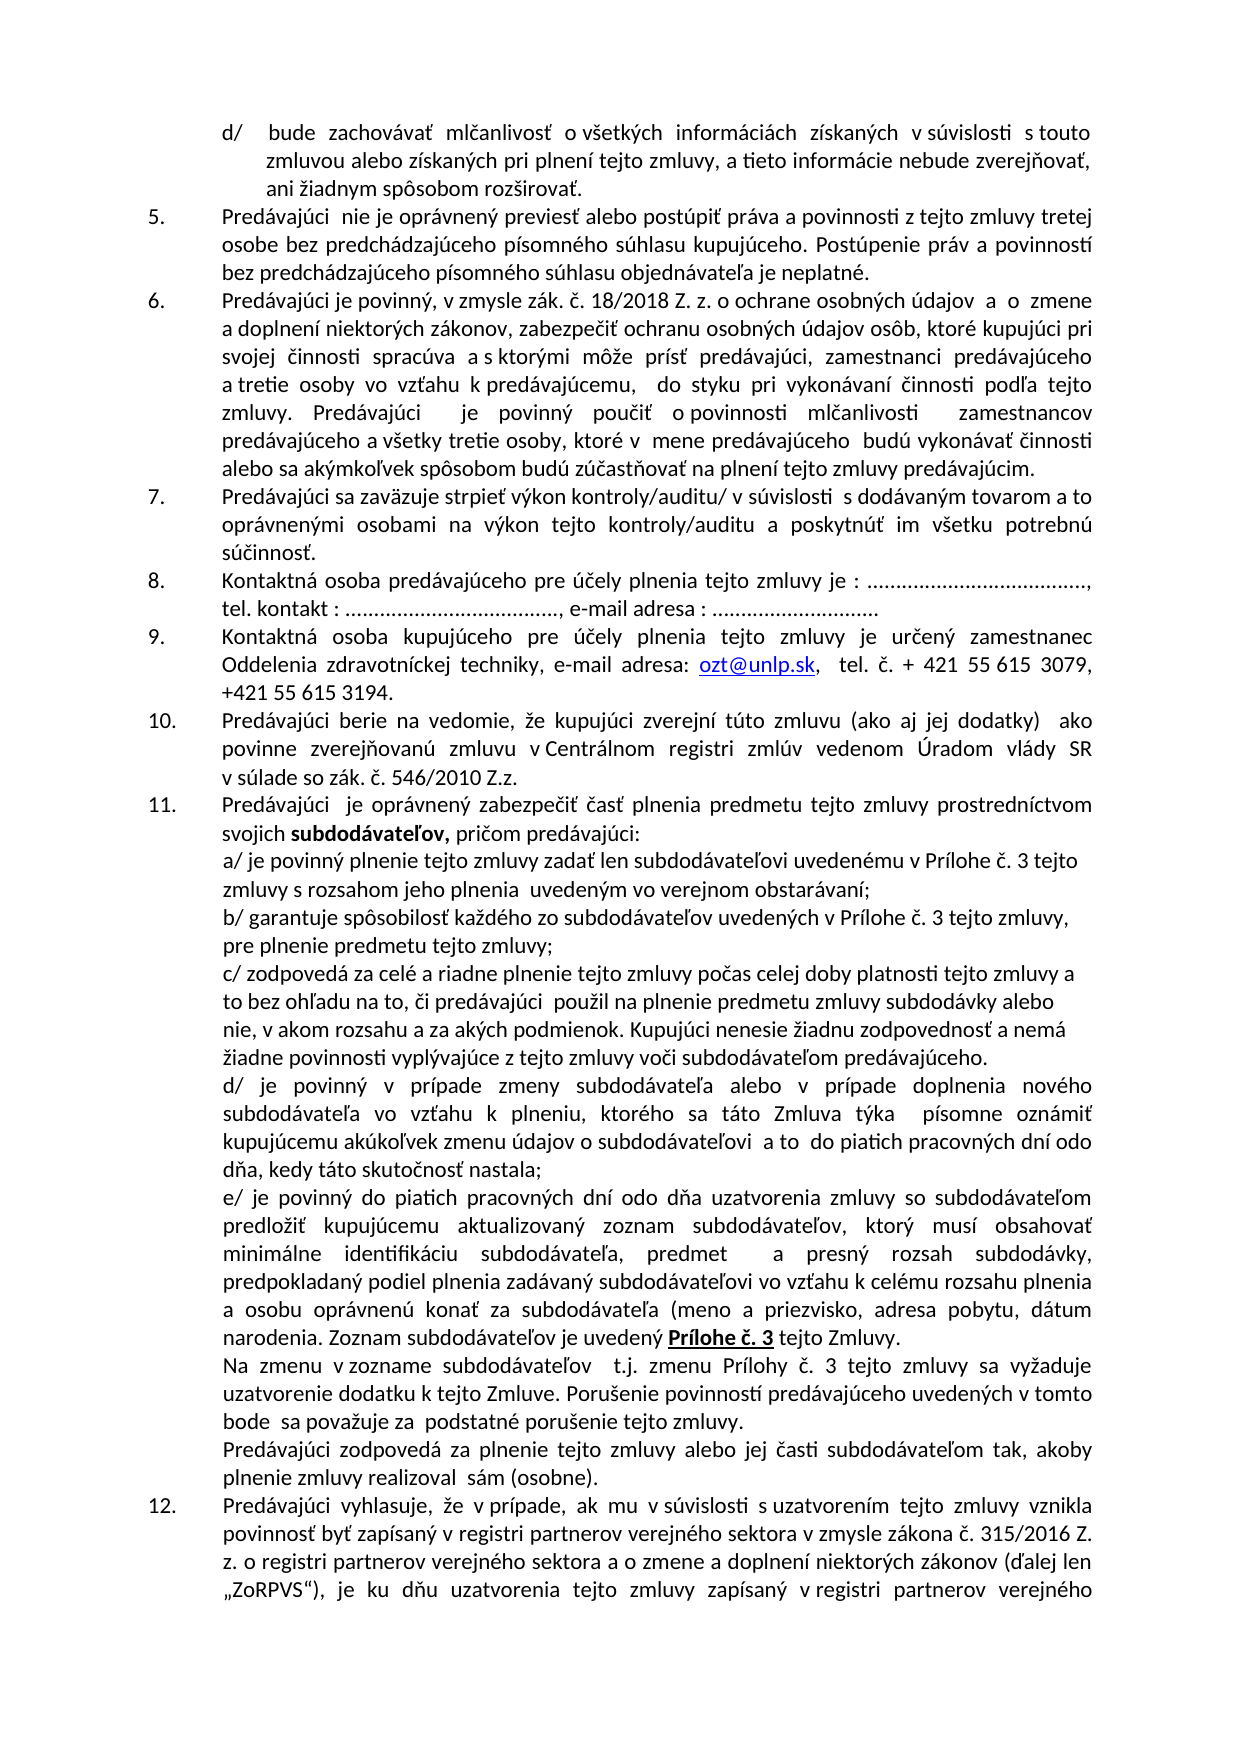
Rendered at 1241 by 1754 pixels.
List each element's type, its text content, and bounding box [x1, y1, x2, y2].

text d/ bude zachovávať mlčanlivosť o všetkých informáciách získaných v súvislosti s touto zmluvou alebo získaných pri plnení tejto zmluvy, a tieto informácie nebude zverejňovať, ani žiadnym spôsobom rozširovať. [222, 118, 1090, 202]
text d/ je povinný v prípade zmeny subdodávateľa alebo v prípade doplnenia nového subdodávateľa vo vzťahu k plneniu, ktorého sa táto Zmluva týka písomne oznámiť kupujúcemu akúkoľvek zmenu údajov o subdodávateľovi a to do piatich pracovných dní odo dňa, kedy táto skutočnosť nastala; [223, 1071, 1092, 1183]
text c/ zodpovedá za celé a riadne plnenie tejto zmluvy počas celej doby platnosti tejto zmluvy a to bez ohľadu na to, či predávajúci použil na plnenie predmetu zmluvy subdodávky alebo nie, v akom rozsahu a za akých podmienok. Kupujúci nenesie žiadnu zodpovednosť a nemá žiadne povinnosti vyplývajúce z tejto zmluvy voči subdodávateľom predávajúceho. [223, 959, 1092, 1071]
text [148, 1491, 1092, 1603]
text 11. Predávajúci je oprávnený zabezpečiť časť plnenia predmetu tejto zmluvy prostredníctvom svojich subdodávateľov, pričom predávajúci: [148, 791, 1092, 847]
text 7. Predávajúci sa zaväzuje strpieť výkon kontroly/auditu/ v súvislosti s dodávaným tovarom a to oprávnenými osobami na výkon tejto kontroly/auditu a poskytnúť im všetku potrebnú súčinnosť. [148, 482, 1092, 566]
text e/ je povinný do piatich pracovných dní odo dňa uzatvorenia zmluvy so subdodávateľom predložiť kupujúcemu aktualizovaný zoznam subdodávateľov, ktorý musí obsahovať minimálne identifikáciu subdodávateľa, predmet a presný rozsah subdodávky, predpokladaný podiel plnenia zadávaný subdodávateľovi vo vzťahu k celému rozsahu plnenia a osobu oprávnenú konať za subdodávateľa (meno a priezvisko, adresa pobytu, dátum narodenia. Zoznam subdodávateľov je uvedený Prílohe č. 3 tejto Zmluvy. [223, 1183, 1092, 1351]
text 6. Predávajúci je povinný, v zmysle zák. č. 18/2018 Z. z. o ochrane osobných údajov a o zmene a doplnení niektorých zákonov, zabezpečiť ochranu osobných údajov osôb, ktoré kupujúci pri svojej činnosti spracúva a s ktorými môže prísť predávajúci, zamestnanci predávajúceho a tretie osoby vo vzťahu k predávajúcemu, do styku pri vykonávaní činnosti podľa tejto zmluvy. Predávajúci je povinný poučiť o povinnosti mlčanlivosti zamestnancov predávajúceho a všetky tretie osoby, ktoré v mene predávajúceho budú vykonávať činnosti alebo sa akýmkoľvek spôsobom budú zúčastňovať na plnení tejto zmluvy predávajúcim. [148, 286, 1092, 482]
text 5. Predávajúci nie je oprávnený previesť alebo postúpiť práva a povinnosti z tejto zmluvy tretej osobe bez predchádzajúceho písomného súhlasu kupujúceho. Postúpenie práv a povinností bez predchádzajúceho písomného súhlasu objednávateľa je neplatné. [148, 202, 1092, 286]
text b/ garantuje spôsobilosť každého zo subdodávateľov uvedených v Prílohe č. 3 tejto zmluvy, pre plnenie predmetu tejto zmluvy; [223, 903, 1092, 959]
text a/ je povinný plnenie tejto zmluvy zadať len subdodávateľovi uvedenému v Prílohe č. 3 tejto zmluvy s rozsahom jeho plnenia uvedeným vo verejnom obstarávaní; [223, 847, 1092, 903]
text 9. Kontaktná osoba kupujúceho pre účely plnenia tejto zmluvy je určený zamestnanec Oddelenia zdravotníckej techniky, e-mail adresa: ozt@unlp.sk, tel. č. + 421 55 615 3079, +421 55 615 3194. [148, 622, 1092, 707]
text Na zmenu v zozname subdodávateľov t.j. zmenu Prílohy č. 3 tejto zmluvy sa vyžaduje uzatvorenie dodatku k tejto Zmluve. Porušenie povinností predávajúceho uvedených v tomto bode sa považuje za podstatné porušenie tejto zmluvy. [223, 1351, 1092, 1435]
text Predávajúci zodpovedá za plnenie tejto zmluvy alebo jej časti subdodávateľom tak, akoby plnenie zmluvy realizoval sám (osobne). [223, 1435, 1092, 1491]
text 8. Kontaktná osoba predávajúceho pre účely plnenia tejto zmluvy je : ......................................, tel. kontakt : ....................................., e-mail adresa : ............................. [148, 566, 1092, 622]
text 10. Predávajúci berie na vedomie, že kupujúci zverejní túto zmluvu (ako aj jej dodatky) ako povinne zverejňovanú zmluvu v Centrálnom registri zmlúv vedenom Úradom vlády SR v súlade so zák. č. 546/2010 Z.z. [148, 707, 1092, 791]
